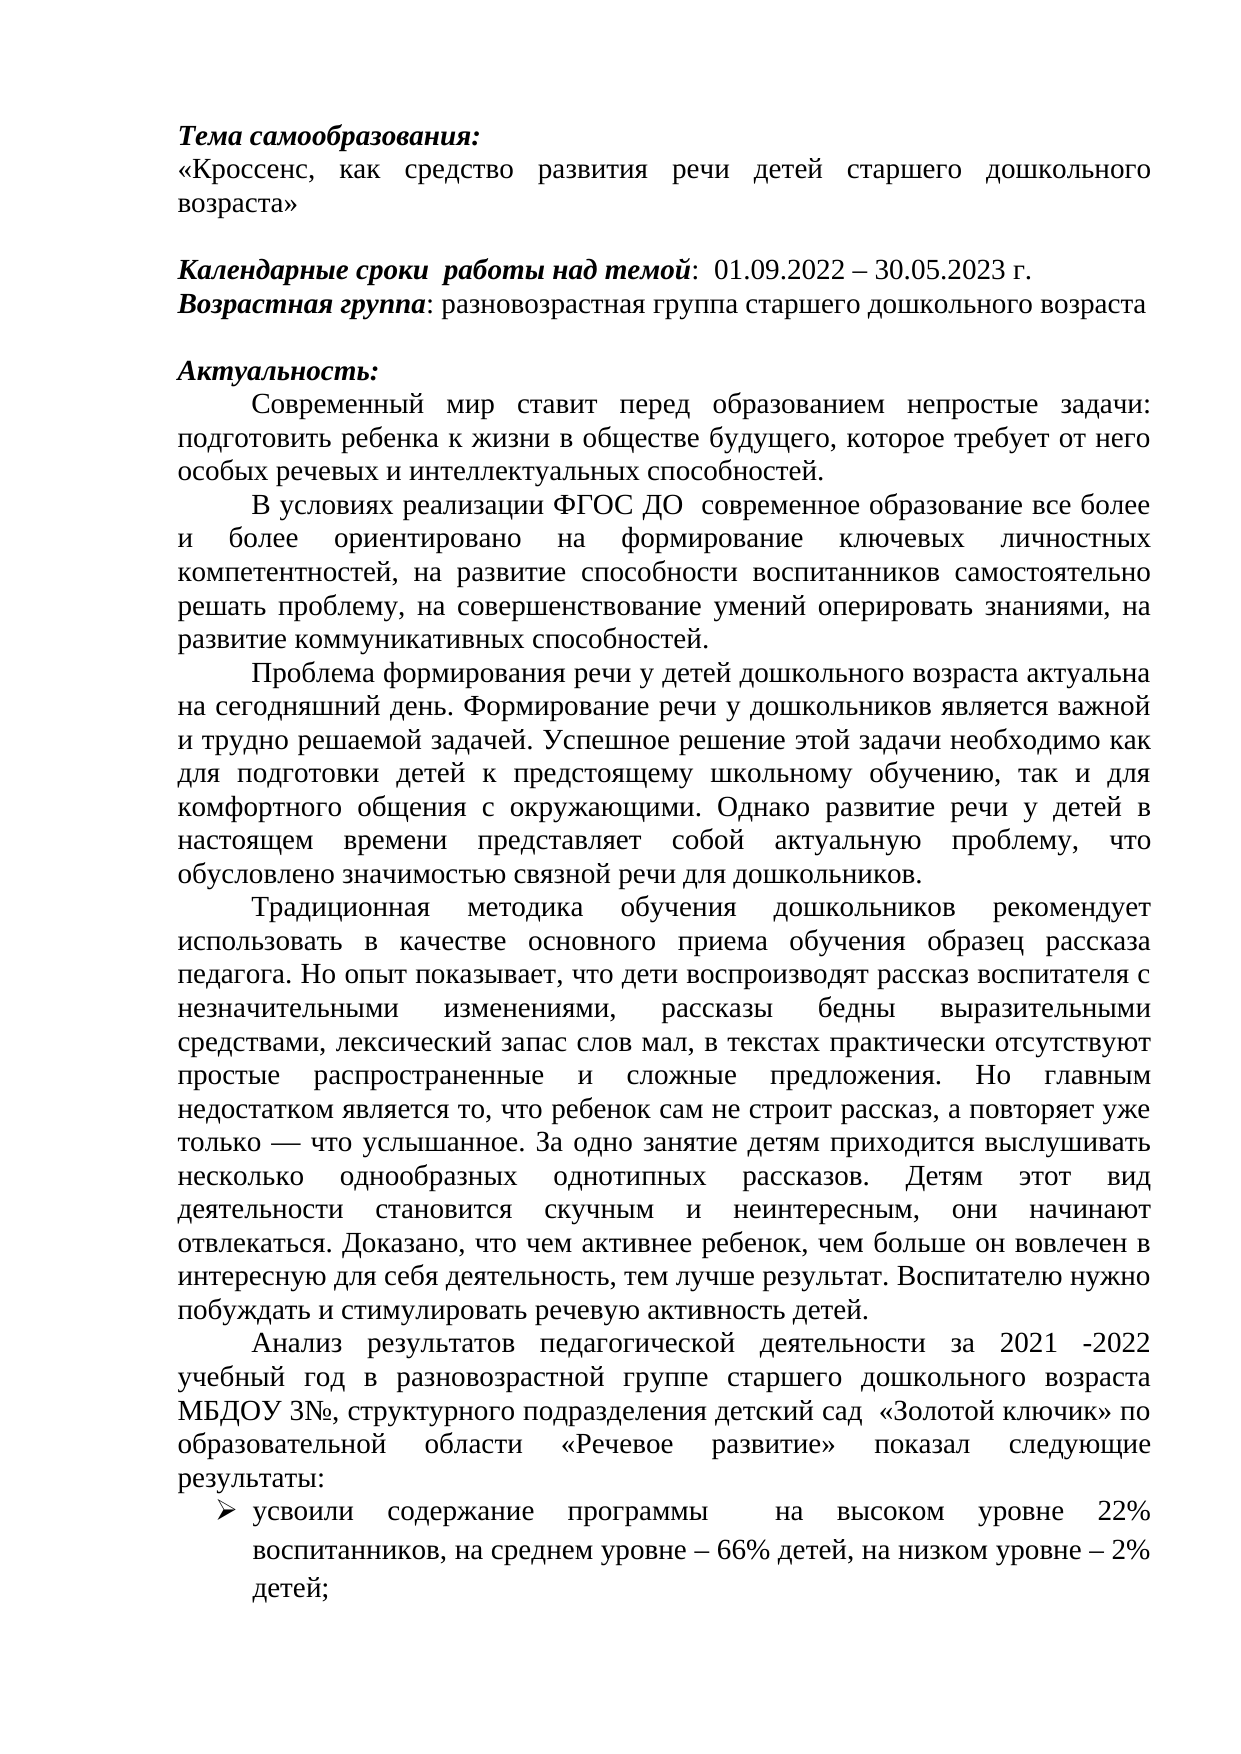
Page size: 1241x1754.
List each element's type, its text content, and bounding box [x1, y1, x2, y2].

text В условиях реализации ФГОС ДО современное образование все более и более ориентировано на формирование ключевых личностных компетентностей, на развитие способности воспитанников самостоятельно решать проблему, на совершенствование умений оперировать знаниями, на развитие коммуникативных способностей. [177, 487, 1152, 655]
text Анализ результатов педагогической деятельности за 2021 -2022 учебный год в разновозрастной группе старшего дошкольного возраста МБДОУ 3№, структурного подразделения детский сад «Золотой ключик» по образовательной области «Речевое развитие» показал следующие результаты: [177, 1326, 1152, 1493]
text Тема самообразования: [177, 118, 1152, 152]
text Современный мир ставит перед образованием непростые задачи: подготовить ребенка к жизни в обществе будущего, которое требует от него особых речевых и интеллектуальных способностей. [177, 386, 1152, 487]
text «Кроссенс, как средство развития речи детей старшего дошкольного возраста» [177, 152, 1152, 219]
text Возрастная группа: разновозрастная группа старшего дошкольного возраста [177, 286, 1152, 319]
text Календарные сроки работы над темой: 01.09.2022 – 30.05.2023 г. [177, 252, 1152, 286]
text Проблема формирования речи у детей дошкольного возраста актуальна на сегодняшний день. Формирование речи у дошкольников является важной и трудно решаемой задачей. Успешное решение этой задачи необходимо как для подготовки детей к предстоящему школьному обучению, так и для комфортного общения с окружающими. Однако развитие речи у детей в настоящем времени представляет собой актуальную проблему, что обусловлено значимостью связной речи для дошкольников. [177, 655, 1152, 889]
list усвоили содержание программы на высоком уровне 22% воспитанников, на среднем уровне – 66% детей, на низком уровне – 2% детей; [215, 1493, 1152, 1604]
text Традиционная методика обучения дошкольников рекомендует использовать в качестве основного приема обучения образец рассказа педагога. Но опыт показывает, что дети воспроизводят рассказ воспитателя с незначительными изменениями, рассказы бедны выразительными средствами, лексический запас слов мал, в текстах практически отсутствуют простые распространенные и сложные предложения. Но главным недостатком является то, что ребенок сам не строит рассказ, а повторяет уже только — что услышанное. За одно занятие детям приходится выслушивать несколько однообразных однотипных рассказов. Детям этот вид деятельности становится скучным и неинтересным, они начинают отвлекаться. Доказано, что чем активнее ребенок, чем больше он вовлечен в интересную для себя деятельность, тем лучше результат. Воспитателю нужно побуждать и стимулировать речевую активность детей. [177, 889, 1152, 1326]
text Актуальность: [177, 353, 1152, 386]
